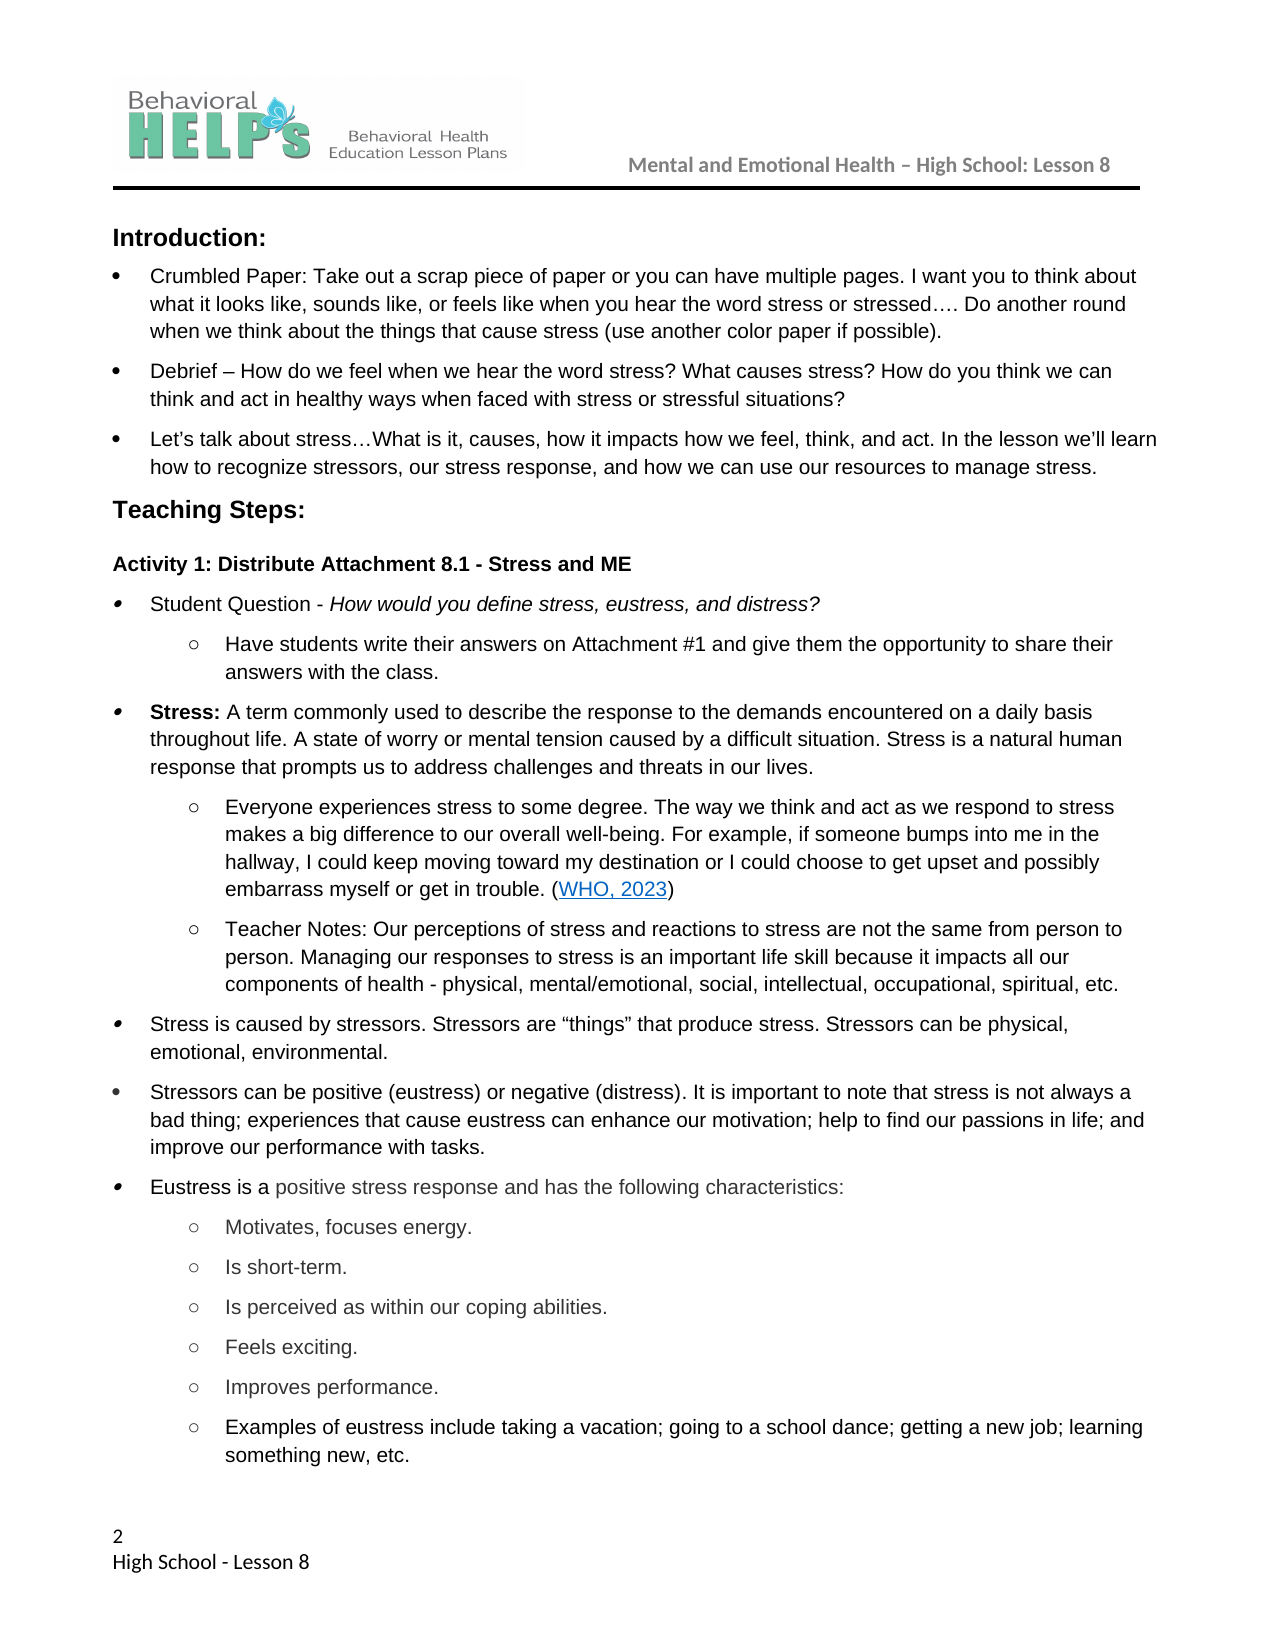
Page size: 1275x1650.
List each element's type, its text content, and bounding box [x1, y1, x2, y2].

list Let’s talk about stress…What is it, causes, how it impacts how we feel, think, and act. In the lesson we’ll learn how to recognize stressors, our stress response, and how we can use our resources to manage stress. [112, 427, 1162, 478]
list Improves performance. [187, 1375, 1162, 1399]
list Stress: A term commonly used to describe the response to the demands encountered on a daily basis throughout life. A state of worry or mental tension caused by a difficult situation. Stress is a natural human response that prompts us to address challenges and threats in our lives. [112, 700, 1162, 779]
list Have students write their answers on Attachment #1 and give them the opportunity to share their answers with the class. [187, 632, 1162, 684]
text Activity 1: Distribute Attachment 8.1 - Stress and ME [112, 552, 1162, 576]
list Is perceived as within our coping abilities. [187, 1295, 1162, 1319]
list Feels exciting. [187, 1335, 1162, 1359]
list Examples of eustress include taking a vacation; going to a school dance; getting a new job; learning something new, etc. [187, 1415, 1162, 1467]
list Eustress is a positive stress response and has the following characteristics: [112, 1175, 1162, 1199]
list Debrief – How do we feel when we hear the word stress? What causes stress? How do you think we can think and act in healthy ways when faced with stress or stressful situations? [112, 359, 1162, 411]
list Everyone experiences stress to some degree. The way we think and act as we respond to stress makes a big difference to our overall well-being. For example, if someone bumps into me in the hallway, I could keep moving toward my destination or I could choose to get upset and possibly embarrass myself or get in trouble. (WHO, 2023) [187, 795, 1162, 901]
text Teaching Steps: [112, 494, 1162, 523]
list Crumbled Paper: Take out a scrap piece of paper or you can have multiple pages. I want you to think about what it looks like, sounds like, or feels like when you hear the word stress or stressed…. Do another round when we think about the things that cause stress (use another color paper if possible). [112, 264, 1162, 343]
list Stressors can be positive (eustress) or negative (distress). It is important to note that stress is not always a bad thing; experiences that cause eustress can enhance our motivation; help to find our passions in life; and improve our performance with tasks. [112, 1080, 1162, 1159]
list Motivates, focuses energy. [187, 1215, 1162, 1239]
list Student Question - How would you define stress, eustress, and distress? [112, 592, 1162, 616]
text Introduction: [112, 223, 1162, 252]
list Is short-term. [187, 1255, 1162, 1279]
list Stress is caused by stressors. Stressors are “things” that produce stress. Stressors can be physical, emotional, environmental. [112, 1012, 1162, 1064]
list Teacher Notes: Our perceptions of stress and reactions to stress are not the same from person to person. Managing our responses to stress is an important life skill because it impacts all our components of health - physical, mental/emotional, social, intellectual, occupational, spiritual, etc. [187, 917, 1162, 996]
picture [112, 75, 525, 173]
